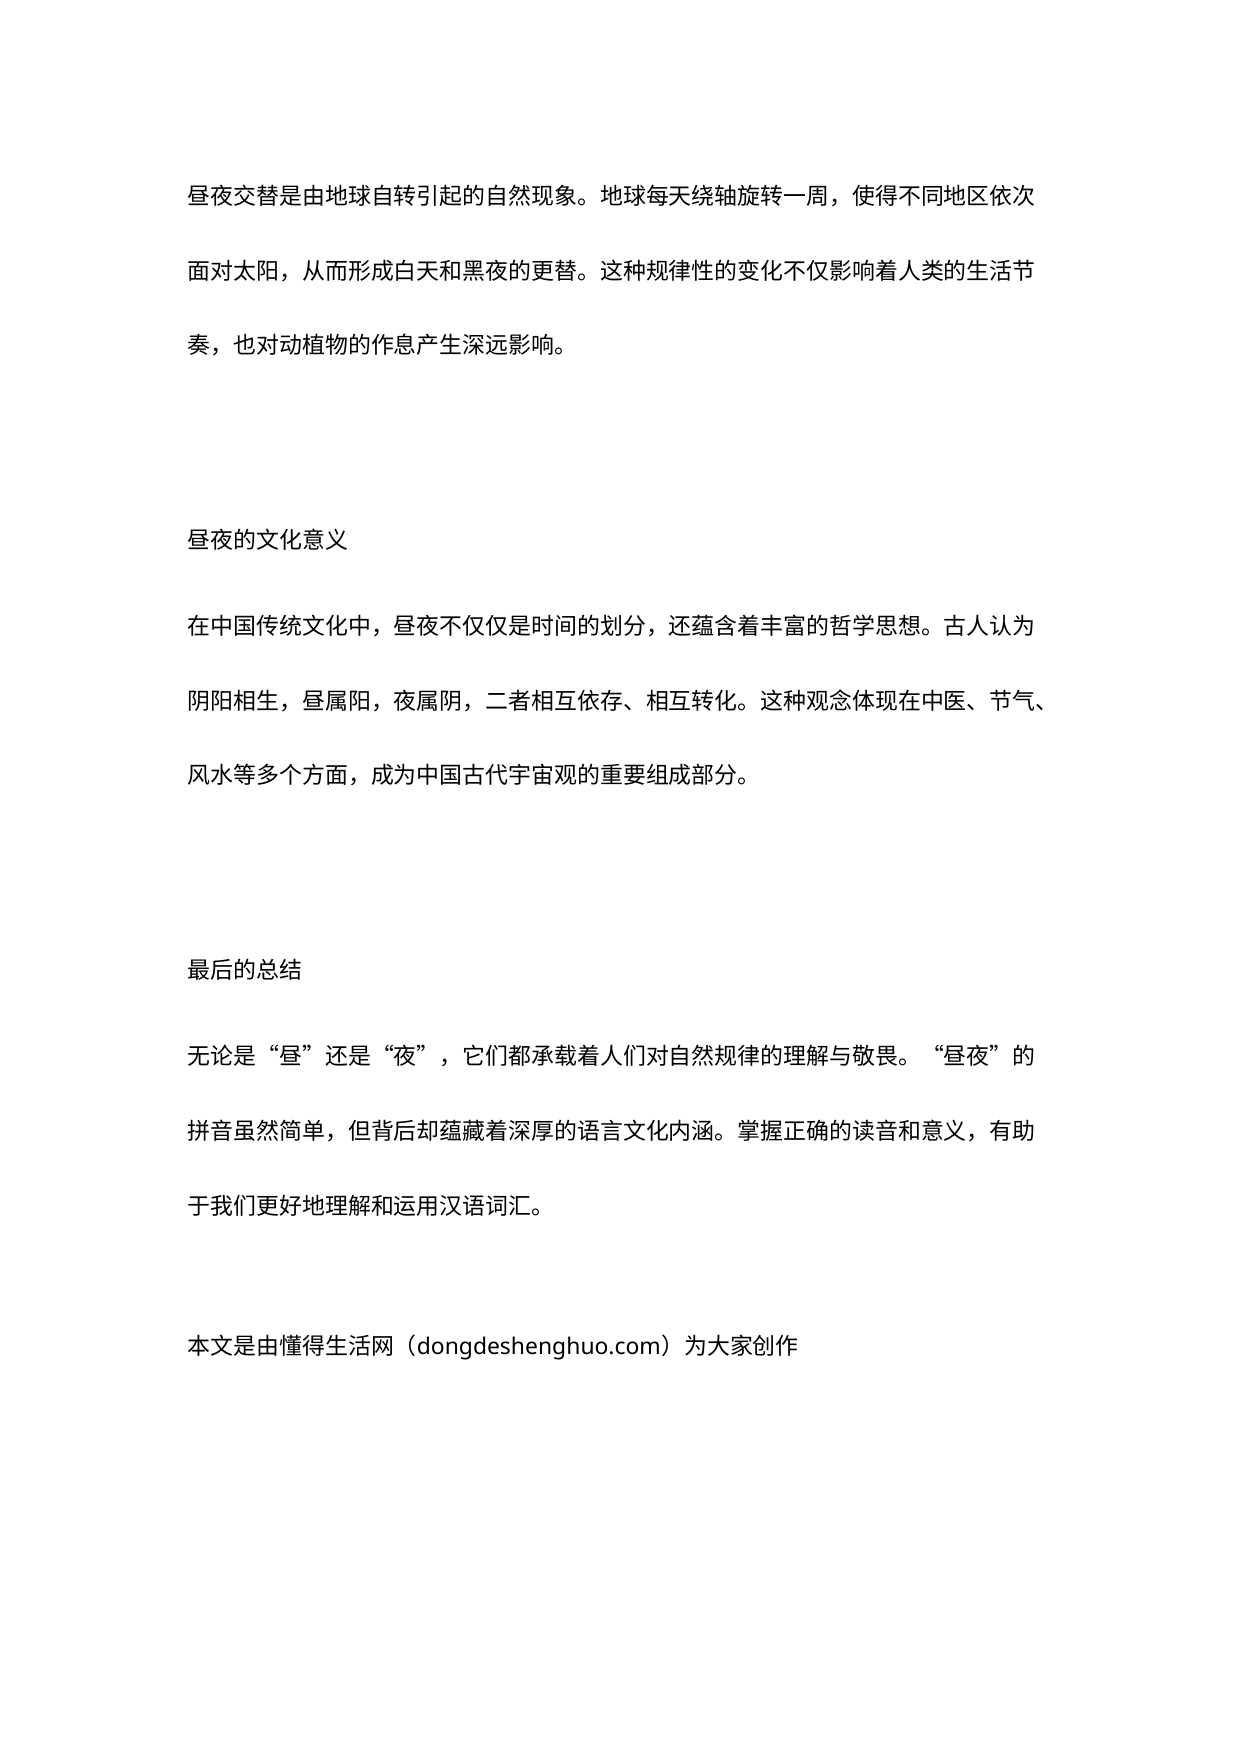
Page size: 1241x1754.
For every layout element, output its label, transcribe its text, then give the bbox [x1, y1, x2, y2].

text 本文是由懂得生活网（dongdeshenghuo.com）为大家创作 [187, 1312, 1053, 1377]
text 最后的总结 [187, 936, 1053, 1001]
text 无论是“昼”还是“夜”，它们都承载着人们对自然规律的理解与敬畏。“昼夜”的拼音虽然简单，但背后却蕴藏着深厚的语言文化内涵。掌握正确的读音和意义，有助于我们更好地理解和运用汉语词汇。 [187, 1022, 1053, 1237]
text 在中国传统文化中，昼夜不仅仅是时间的划分，还蕴含着丰富的哲学思想。古人认为阴阳相生，昼属阳，夜属阴，二者相互依存、相互转化。这种观念体现在中医、节气、风水等多个方面，成为中国古代宇宙观的重要组成部分。 [187, 592, 1053, 807]
text 昼夜交替是由地球自转引起的自然现象。地球每天绕轴旋转一周，使得不同地区依次面对太阳，从而形成白天和黑夜的更替。这种规律性的变化不仅影响着人类的生活节奏，也对动植物的作息产生深远影响。 [187, 162, 1053, 376]
text 昼夜的文化意义 [187, 506, 1053, 571]
